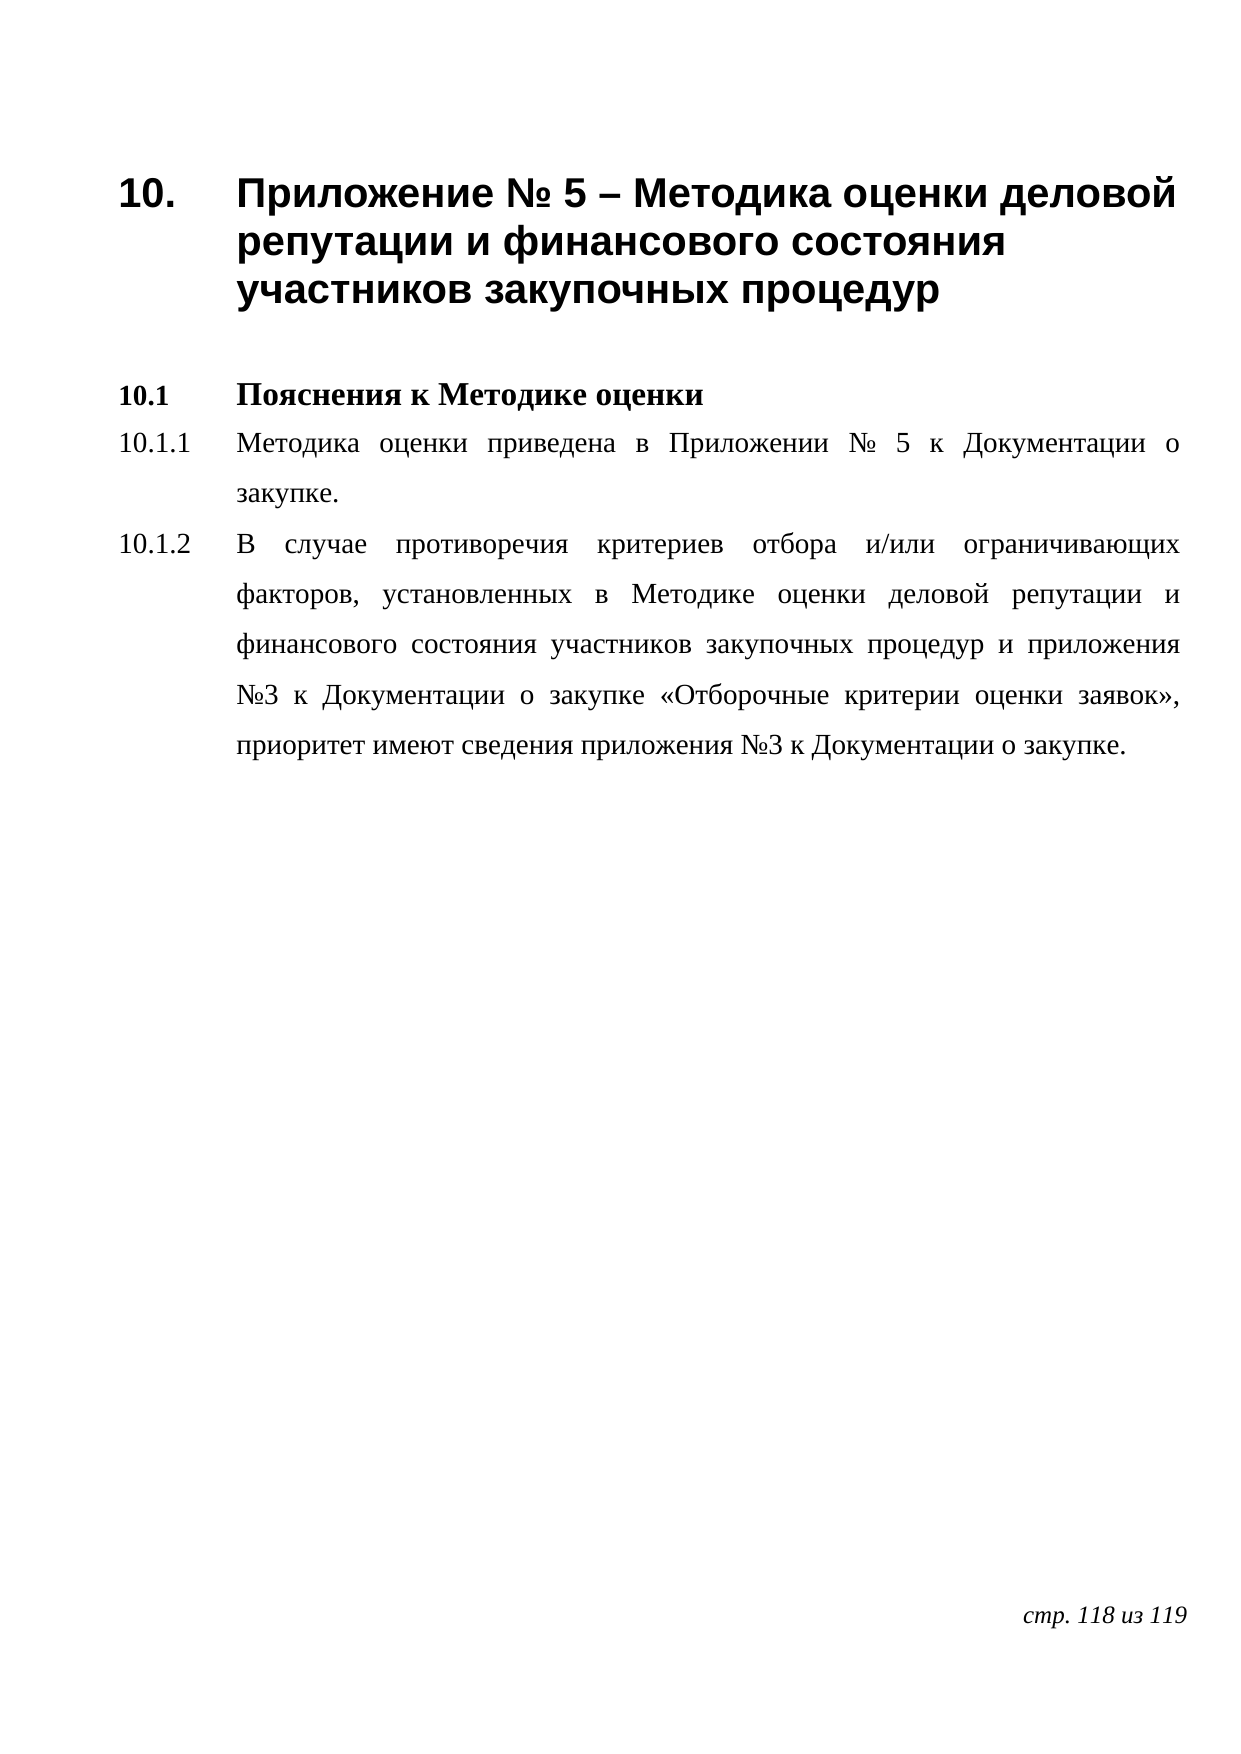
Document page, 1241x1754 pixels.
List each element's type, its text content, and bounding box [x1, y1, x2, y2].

list Методика оценки приведена в Приложении № 5 к Документации о закупке. [118, 425, 1181, 509]
subtitle Приложение № 5 – Методика оценки деловой репутации и финансового состояния участников закупочных процедур [118, 168, 1181, 312]
list В случае противоречия критериев отбора и/или ограничивающих факторов, установленных в Методике оценки деловой репутации и финансового состояния участников закупочных процедур и приложения №3 к Документации о закупке «Отборочные критерии оценки заявок», приоритет имеют сведения приложения №3 к Документации о закупке. [118, 526, 1181, 761]
subtitle Пояснения к Методике оценки [118, 374, 1181, 413]
